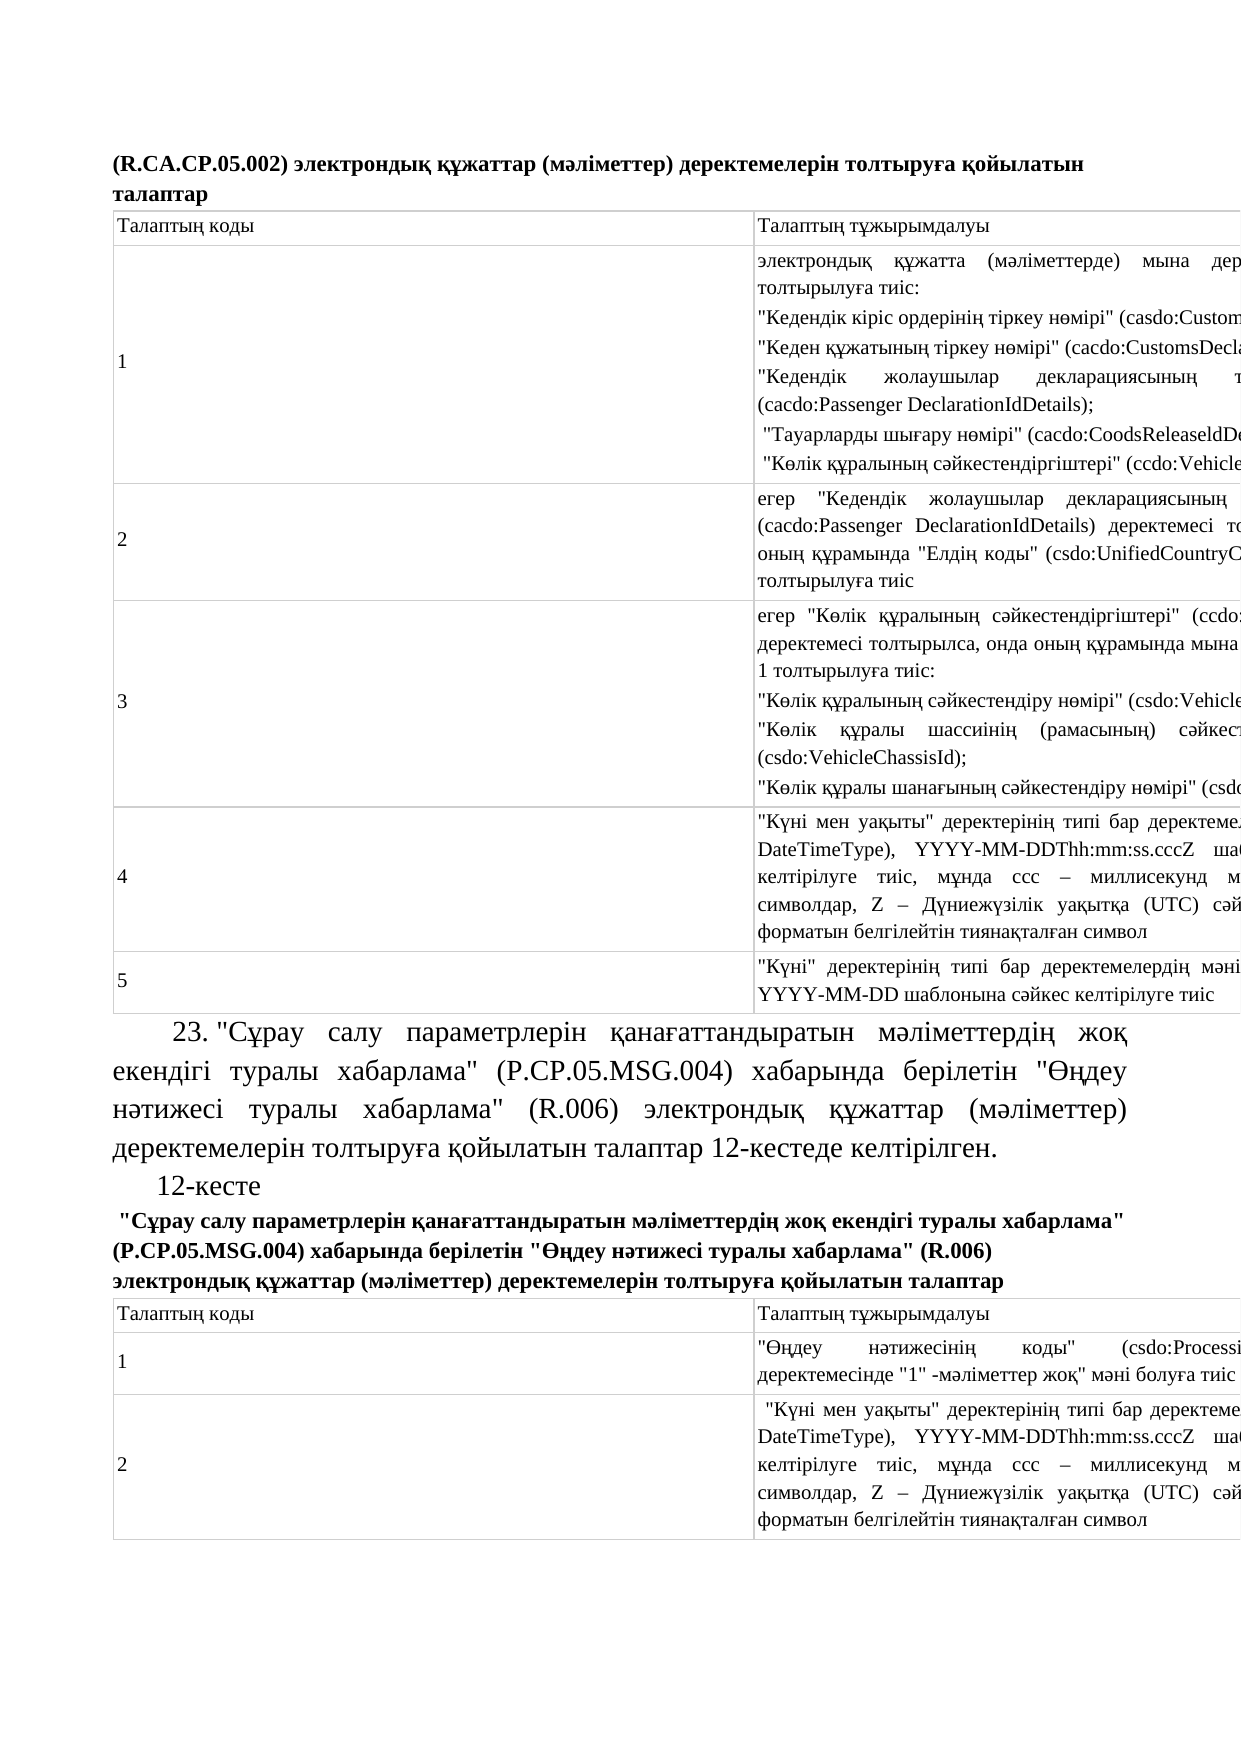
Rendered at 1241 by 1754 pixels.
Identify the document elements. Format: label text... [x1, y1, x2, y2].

table_cell 1 [114, 246, 753, 483]
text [112, 150, 1128, 207]
table_cell 4 [114, 808, 753, 951]
text 12-кесте [112, 1168, 1128, 1202]
table_header Талаптың коды [114, 212, 753, 245]
text "Сұрау салу параметрлерін қанағаттандыратын мәліметтердің жоқ екендігі туралы хабарлама" (P.CP.05.MSG.004) хабарында берілетін "Өңдеу нәтижесі туралы хабарлама" (R.006) электрондық құжаттар (мәліметтер) деректемелерін толтыруға қойылатын талаптар [112, 1207, 1128, 1294]
text 23. "Сұрау салу параметрлерін қанағаттандыратын мәліметтердің жоқ екендігі туралы хабарлама" (P.CP.05.MSG.004) хабарында берілетін "Өңдеу нәтижесі туралы хабарлама" (R.006) электрондық құжаттар (мәліметтер) деректемелерін толтыруға қойылатын талаптар 12-кестеде келтірілген. [112, 1014, 1128, 1163]
table_cell егер "Көлік құралының сәйкестендіргіштері" (ccdo:‌Vehicle‌Id‌Details) деректемесі толтырылса, онда оның құрамында мына деректемелердің 1 толтырылуға тиіс: "Көлік құралының сәйкестендіру нөмірі" (csdo:‌Vehicle‌Id); "Көлік құралы шассиінің (рамасының) сәйкестендіру нөмірі" (csdo:VehicleChassisId); "Көлік құралы шанағының сәйкестендіру нөмірі" (csdo:‌Vehicle‌Body‌Id) [755, 601, 1240, 806]
table_cell 5 [114, 952, 753, 1013]
table_header Талаптың коды [114, 1299, 753, 1332]
table_cell "Күні" деректерінің типі бар деректемелердің мәні (bdt: Date‌Type) YYYY-MM-DD шаблонына сәйкес келтірілуге тиіс [755, 952, 1240, 1013]
table_cell электрондық құжатта (мәліметтерде) мына деректемелердің 1 толтырылуға тиіс: "Кедендік кіріс ордерінің тіркеу нөмірі" (casdo:CustomsReceiptDocId); "Кеден құжатының тіркеу нөмірі" (cacdo:CustomsDeclarationIdDetails); "Кедендік жолаушылар декларациясының тіркеу нөмірі" (cacdo:Passenger Declaration‌Id‌Details); "Тауарларды шығару нөмірі" (cacdo:CoodsReleaseldDetails); "Көлік құралының сәйкестендіргіштері" (ccdo:‌Vehicle‌Id‌Details) [755, 246, 1240, 483]
table_cell "Күні мен уақыты" деректерінің типі бар деректемелердің мәні (bdt: Date‌Time‌Type), YYYY-MM-DDThh:mm:ss.cccZ шаблонына сәйкес келтірілуге тиіс, мұнда ccc – миллисекунд мәнін көрсететін символдар, Z – Дүниежүзілік уақытқа (UTC) сәйкес уақыт беру форматын белгілейтін тиянақталған символ [755, 808, 1240, 951]
table_header Талаптың тұжырымдалуы [755, 212, 1240, 245]
table_cell "Күні мен уақыты" деректерінің типі бар деректемелердің мәні (bdt: Date‌Time‌Type), YYYY-MM-DDThh:mm:ss.cccZ шаблонына сәйкес келтірілуге тиіс, мұнда ccc – миллисекунд мәнін көрсететін символдар, Z – Дүниежүзілік уақытқа (UTC) сәйкес уақыт беру форматын белгілейтін тиянақталған символ [755, 1395, 1240, 1539]
table_cell "Өңдеу нәтижесінің коды" (csdo:‌Processing‌Result‌V2‌Code) деректемесінде "1" -мәліметтер жоқ" мәні болуға тиіс [755, 1333, 1240, 1394]
table_cell 2 [114, 1395, 753, 1539]
table_cell егер "Кедендік жолаушылар декларациясының тіркеу нөмірі" (cacdo:Passenger Declaration‌Id‌Details) деректемесі толтырылса, онда оның құрамында "Елдің коды" (csdo:UnifiedCountryCode) деректемесі толтырылуға тиіс [755, 484, 1240, 600]
table_cell 3 [114, 601, 753, 806]
table_header Талаптың тұжырымдалуы [755, 1299, 1240, 1332]
table_cell 2 [114, 484, 753, 600]
table_cell 1 [114, 1333, 753, 1394]
